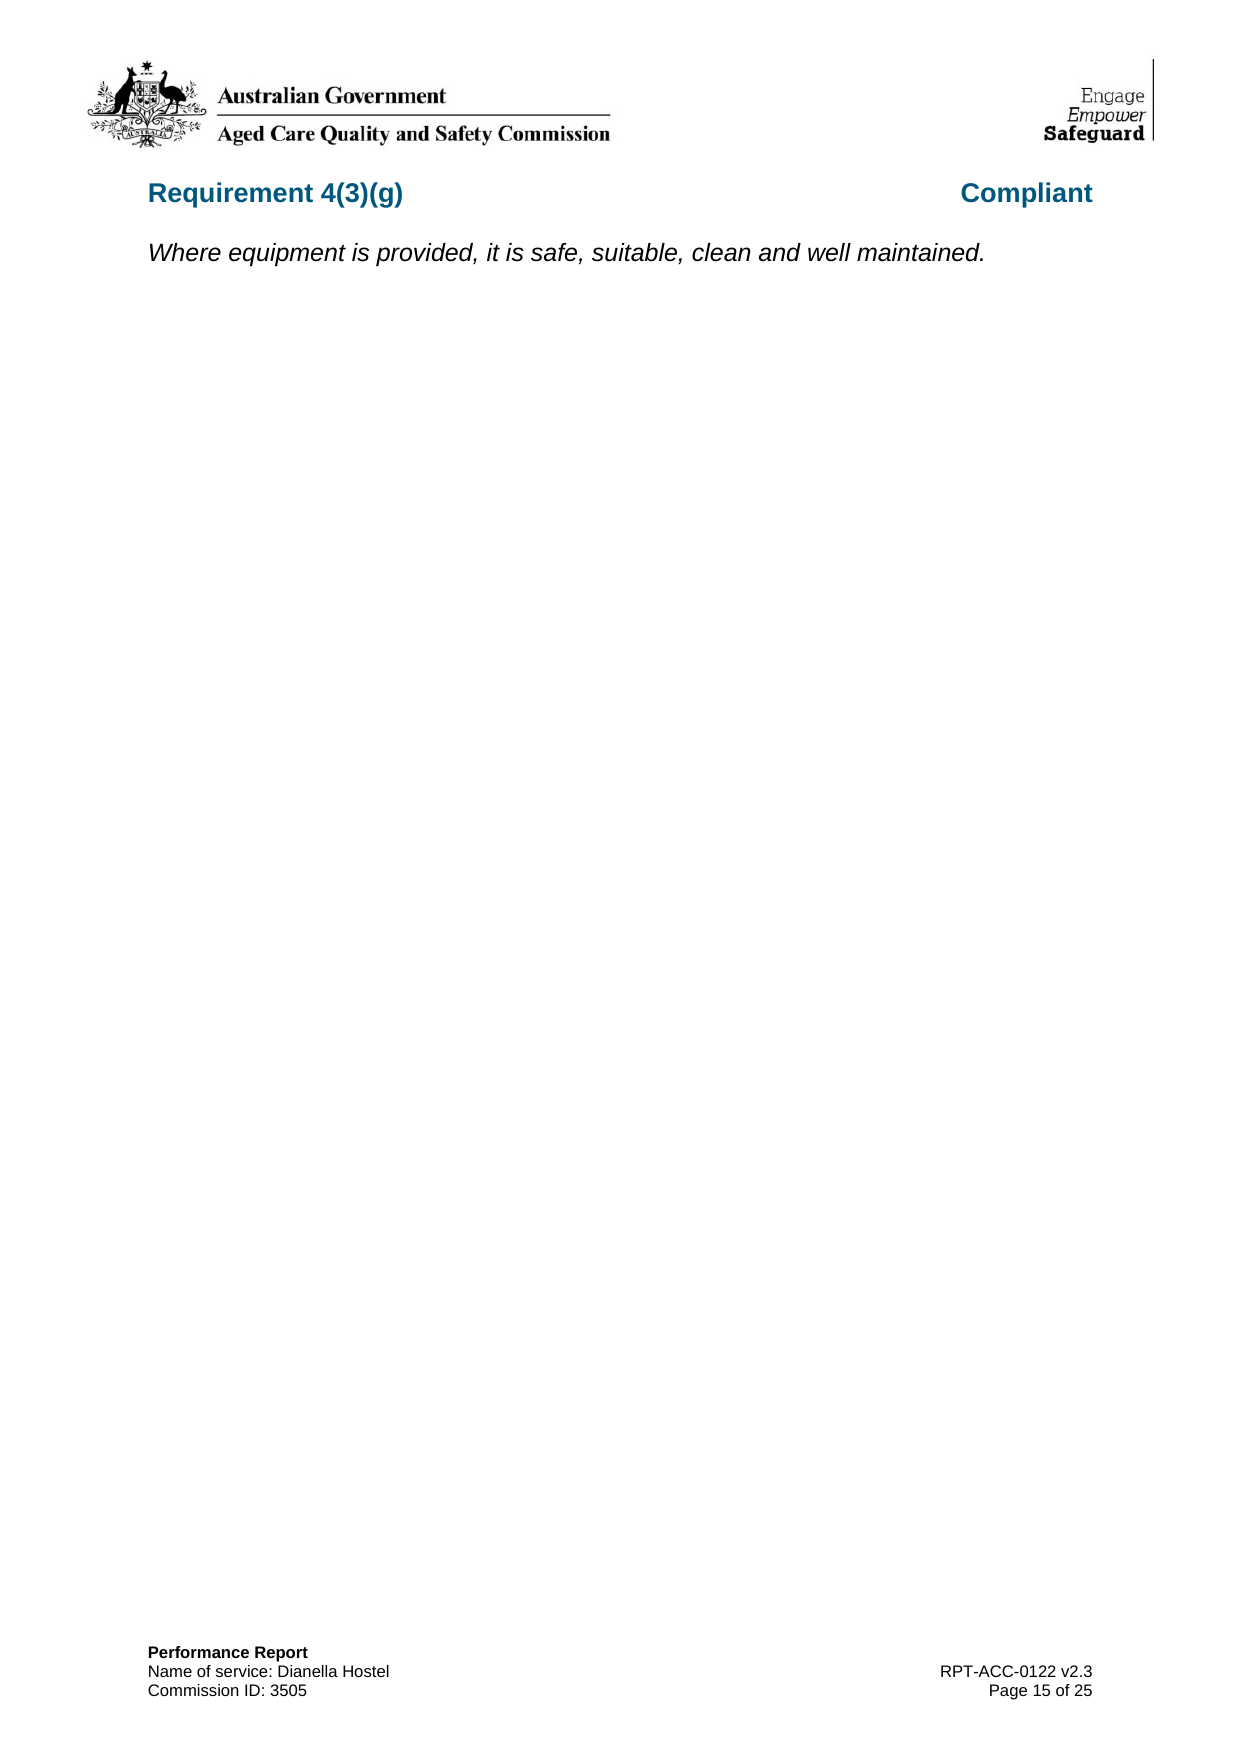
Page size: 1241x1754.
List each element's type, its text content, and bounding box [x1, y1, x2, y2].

picture [1, 0, 1241, 169]
text Where equipment is provided, it is safe, suitable, clean and well maintained. [148, 238, 1092, 267]
subtitle Requirement 4(3)(g) Compliant [148, 177, 1092, 208]
